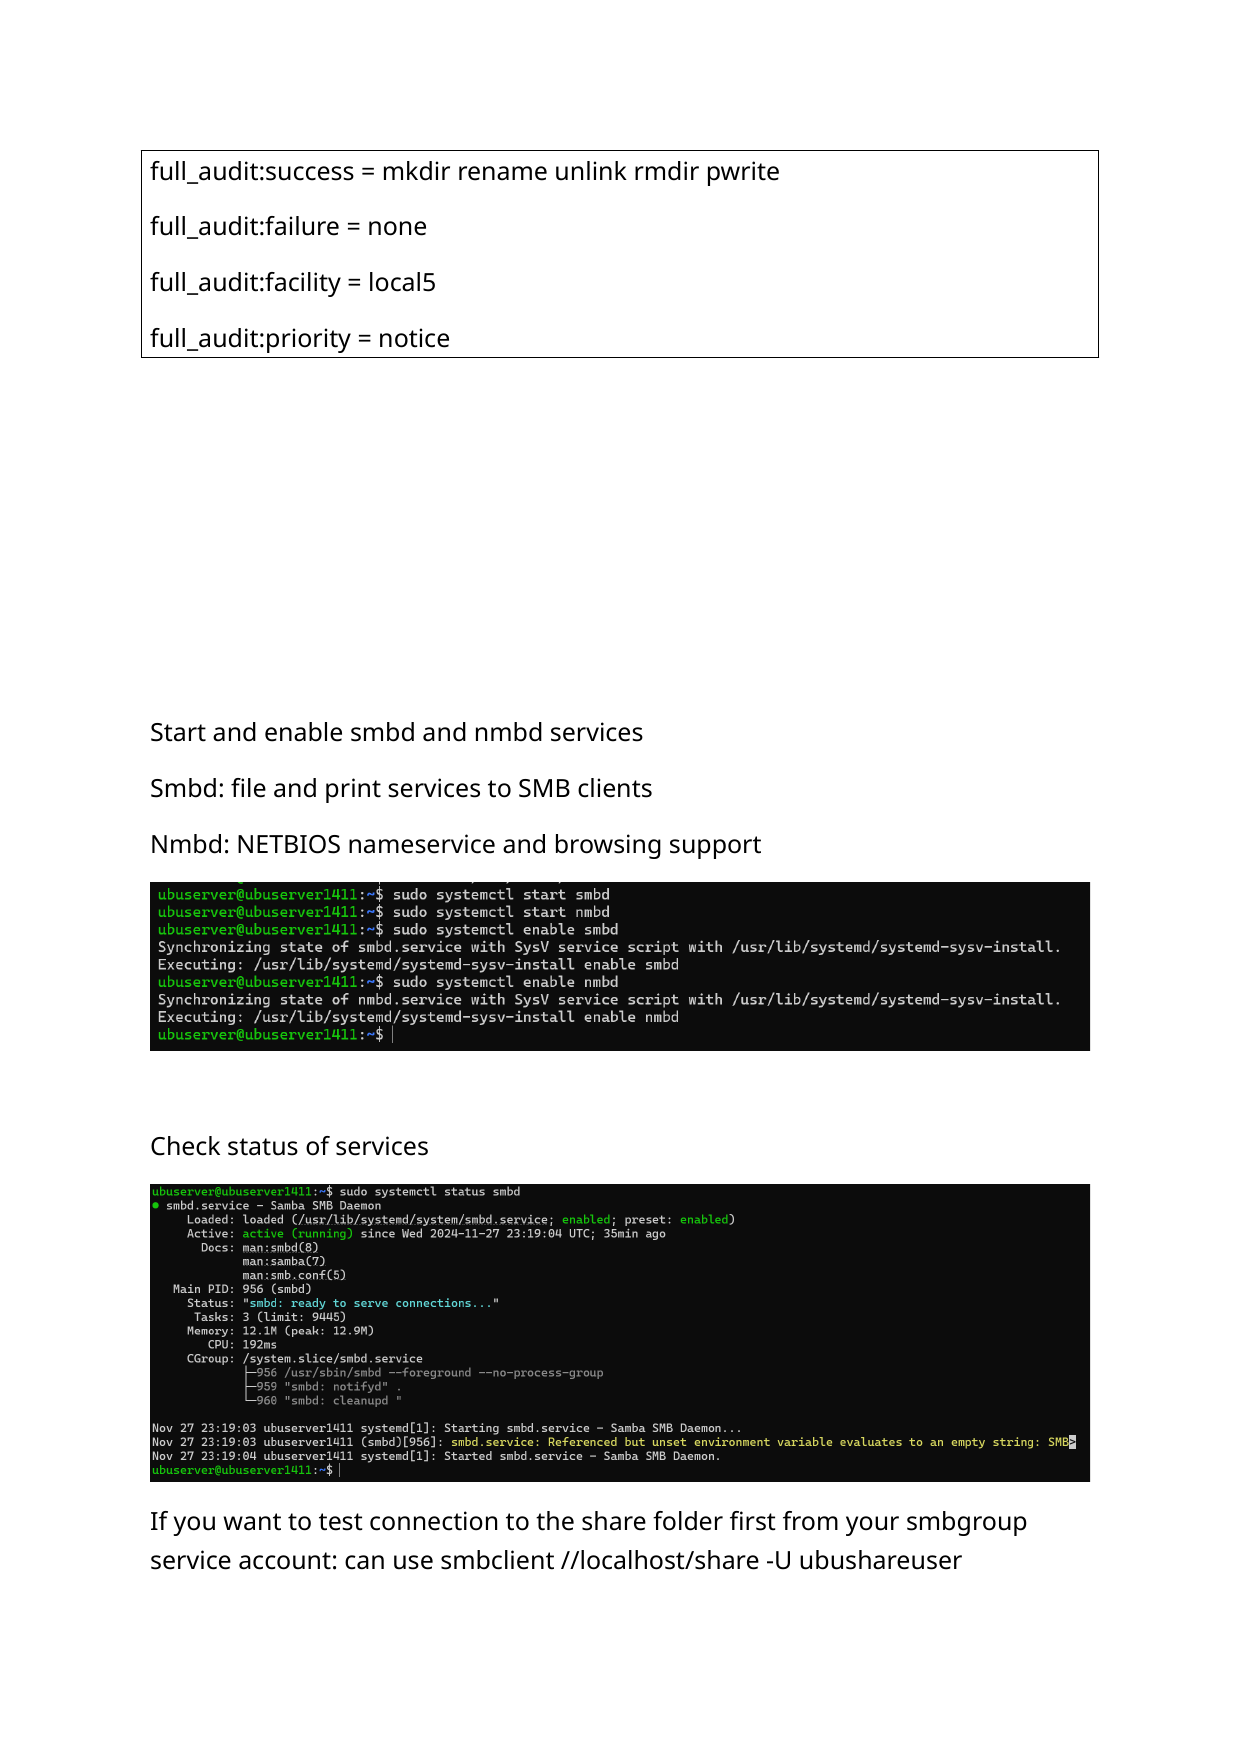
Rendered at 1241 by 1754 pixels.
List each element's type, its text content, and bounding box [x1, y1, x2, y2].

text If you want to test connection to the share folder first from your smbgroup service account: can use smbclient //localhost/share -U ubushareuser [150, 1503, 1090, 1577]
text Smbd: file and print services to SMB clients [150, 770, 1090, 804]
text full_audit:priority = notice [142, 317, 1098, 357]
picture [150, 1184, 1091, 1482]
picture [150, 882, 1091, 1051]
text Start and enable smbd and nmbd services [150, 714, 1090, 749]
text Nmbd: NETBIOS nameservice and browsing support [150, 826, 1090, 860]
text full_audit:failure = none [142, 206, 1098, 243]
text full_audit:facility = local5 [142, 262, 1098, 299]
text full_audit:success = mkdir rename unlink rmdir pwrite [142, 151, 1098, 187]
text Check status of services [150, 1128, 1090, 1162]
